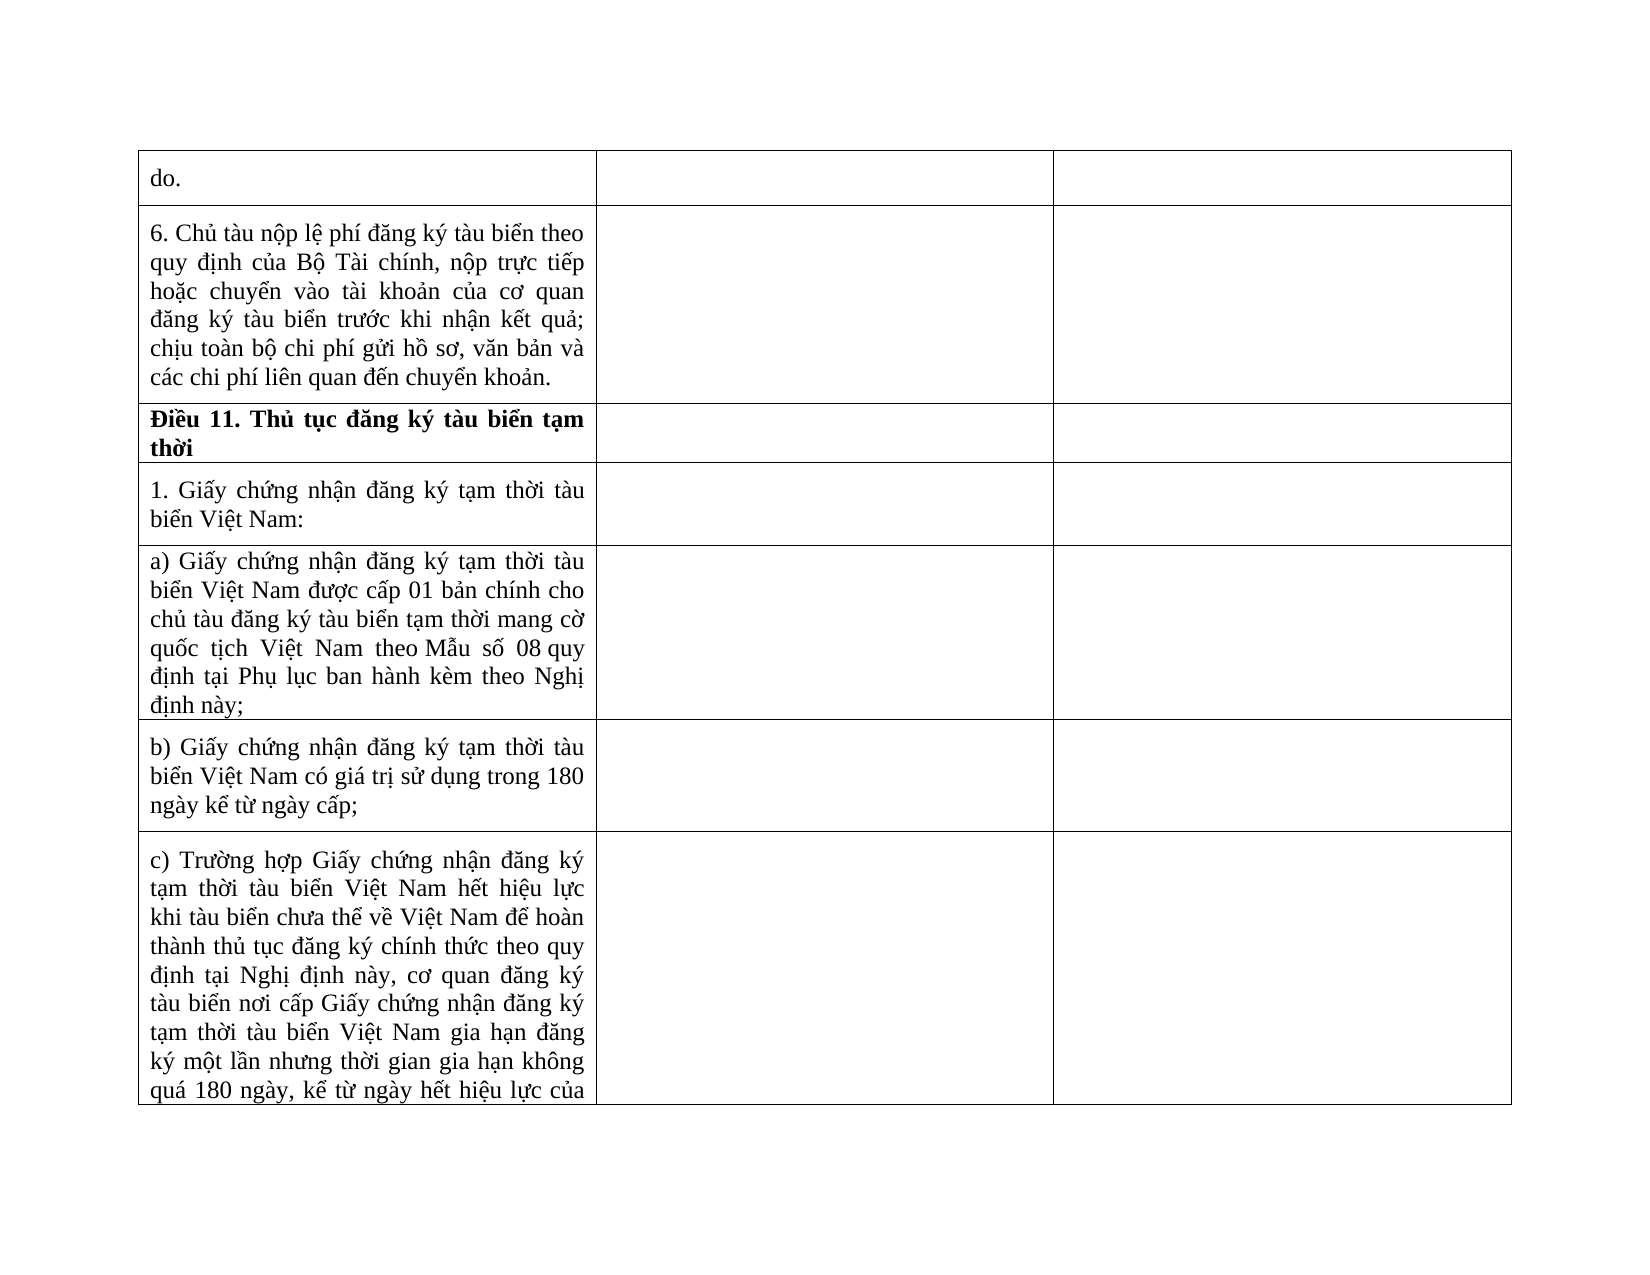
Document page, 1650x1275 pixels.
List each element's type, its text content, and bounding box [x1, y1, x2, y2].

table_cell 6. Chủ tàu nộp lệ phí đăng ký tàu biển theo quy định của Bộ Tài chính, nộp trực tiếp hoặc chuyển vào tài khoản của cơ quan đăng ký tàu biển trước khi nhận kết quả; chịu toàn bộ chi phí gửi hồ sơ, văn bản và các chi phí liên quan đến chuyển khoản. [139, 206, 596, 403]
table_cell [1054, 832, 1511, 1103]
table_cell [597, 546, 1053, 719]
table_cell [1054, 463, 1511, 545]
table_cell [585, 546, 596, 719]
table_cell [1054, 720, 1511, 831]
table_cell [1054, 206, 1511, 403]
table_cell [139, 151, 596, 205]
table_cell [597, 832, 1053, 1103]
table_cell [597, 404, 1053, 462]
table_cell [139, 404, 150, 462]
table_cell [139, 832, 596, 1103]
table_cell [597, 151, 1053, 205]
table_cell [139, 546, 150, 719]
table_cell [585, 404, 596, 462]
table_cell [1054, 546, 1511, 719]
table_cell [597, 463, 1053, 545]
table_cell [597, 206, 1053, 403]
table_cell [597, 720, 1053, 831]
table_cell [1054, 404, 1511, 462]
table_cell 1. Giấy chứng nhận đăng ký tạm thời tàu biển Việt Nam: [139, 463, 596, 545]
table_cell b) Giấy chứng nhận đăng ký tạm thời tàu biển Việt Nam có giá trị sử dụng trong 180 ngày kể từ ngày cấp; [139, 720, 596, 831]
table_cell [1054, 151, 1511, 205]
